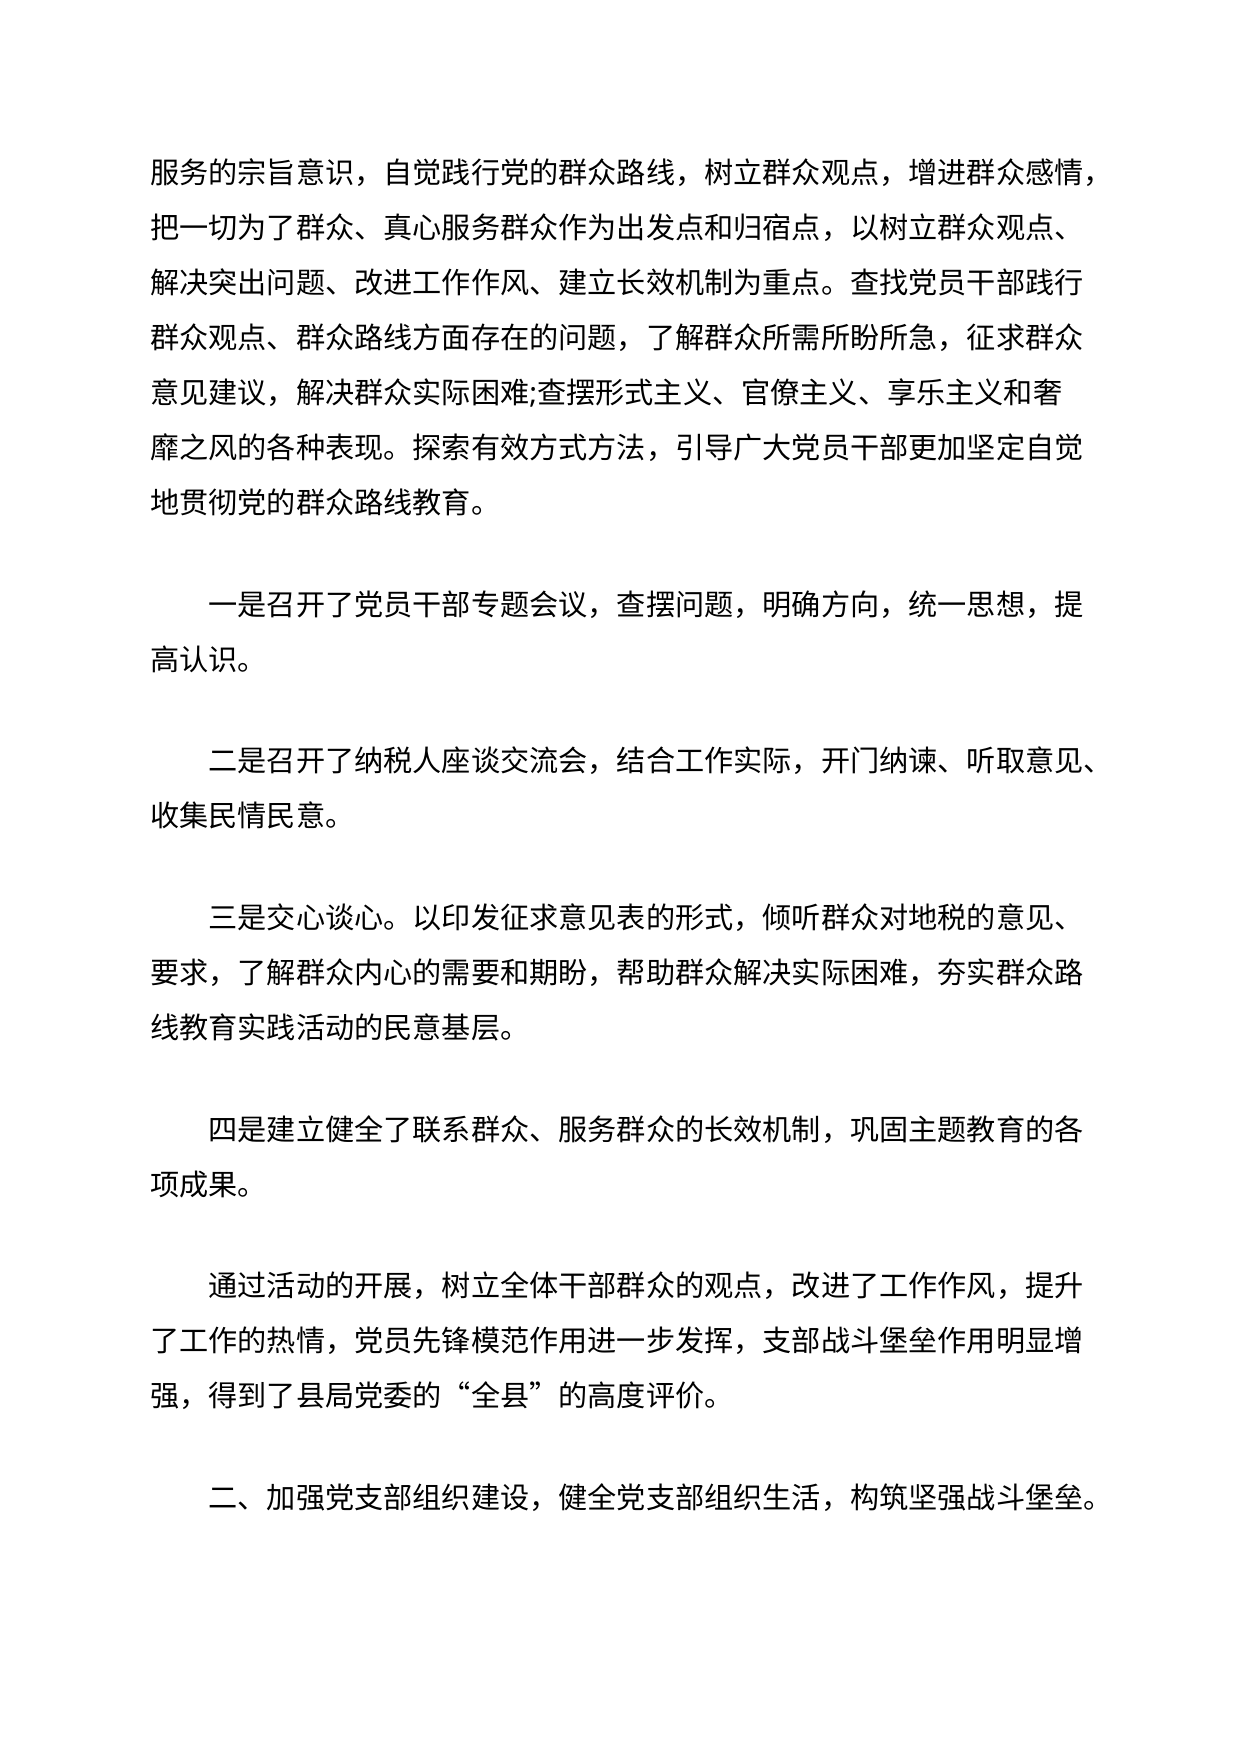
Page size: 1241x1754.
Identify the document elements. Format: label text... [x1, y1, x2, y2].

text 三是交心谈心。以印发征求意见表的形式，倾听群众对地税的意见、要求，了解群众内心的需要和期盼，帮助群众解决实际困难，夯实群众路线教育实践活动的民意基层。 [150, 894, 1090, 1047]
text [150, 150, 1090, 522]
text 通过活动的开展，树立全体干部群众的观点，改进了工作作风，提升了工作的热情，党员先锋模范作用进一步发挥，支部战斗堡垒作用明显增强，得到了县局党委的“全县”的高度评价。 [150, 1263, 1090, 1415]
text 二是召开了纳税人座谈交流会，结合工作实际，开门纳谏、听取意见、收集民情民意。 [150, 738, 1090, 835]
text 一是召开了党员干部专题会议，查摆问题，明确方向，统一思想，提高认识。 [150, 581, 1090, 678]
text 四是建立健全了联系群众、服务群众的长效机制，巩固主题教育的各项成果。 [150, 1106, 1090, 1203]
text 二、加强党支部组织建设，健全党支部组织生活，构筑坚强战斗堡垒。 [150, 1474, 1090, 1517]
